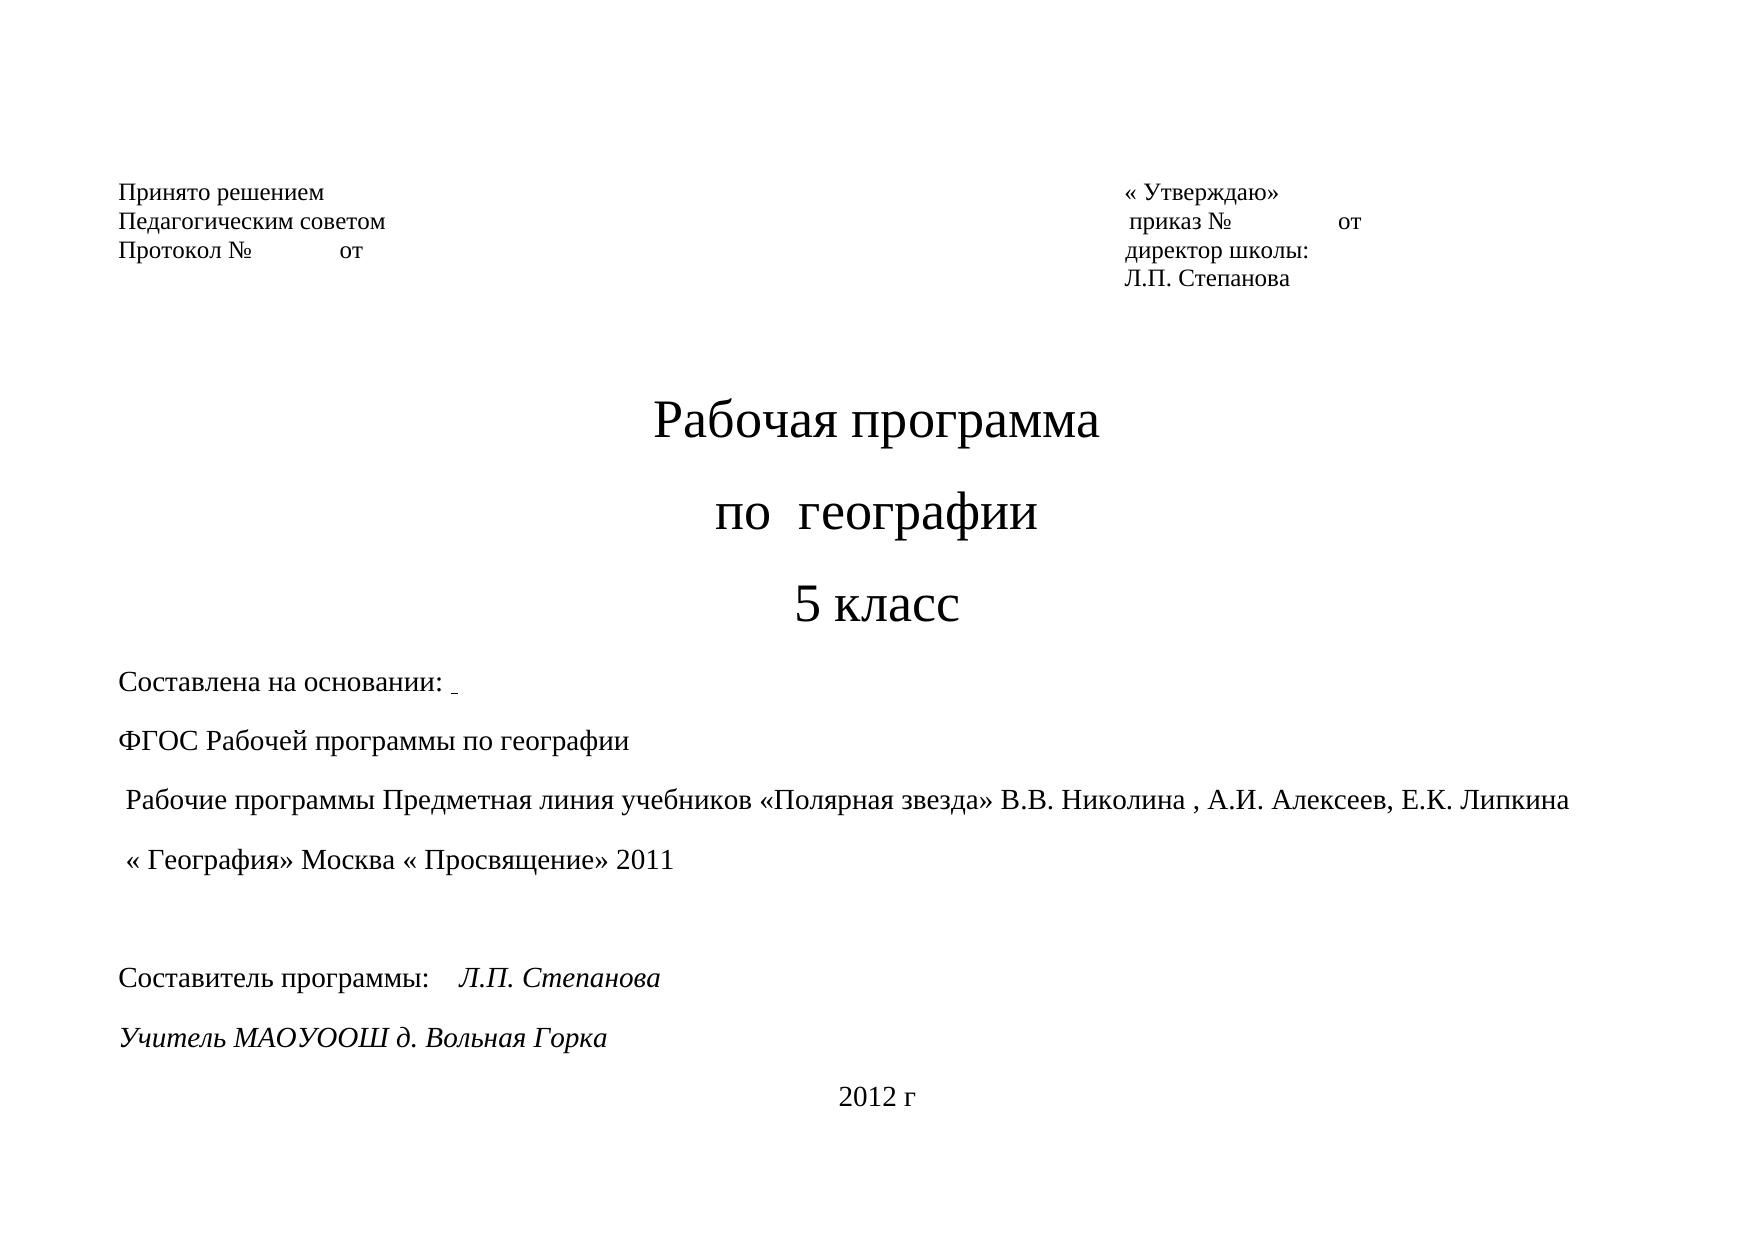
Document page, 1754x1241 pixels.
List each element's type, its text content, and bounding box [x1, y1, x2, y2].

text по географии [118, 479, 1636, 541]
text Составитель программы: Л.П. Степанова [118, 961, 1636, 994]
text 5 класс [118, 571, 1636, 634]
text 2012 г [118, 1079, 1636, 1113]
text Педагогическим советом приказ № от [118, 206, 1636, 235]
text Л.П. Степанова [118, 263, 1636, 292]
text Учитель МАОУООШ д. Вольная Горка [118, 1020, 1636, 1053]
text Рабочая программа [118, 387, 1636, 449]
text Составлена на основании: [118, 664, 1636, 697]
text « География» Москва « Просвящение» 2011 [118, 842, 1636, 875]
text Протокол № от директор школы: [118, 235, 1636, 263]
text Принято решением « Утверждаю» [118, 177, 1636, 206]
text ФГОС Рабочей программы по географии [118, 723, 1636, 757]
text Рабочие программы Предметная линия учебников «Полярная звезда» В.В. Николина , А.И. Алексеев, Е.К. Липкина [118, 782, 1636, 816]
